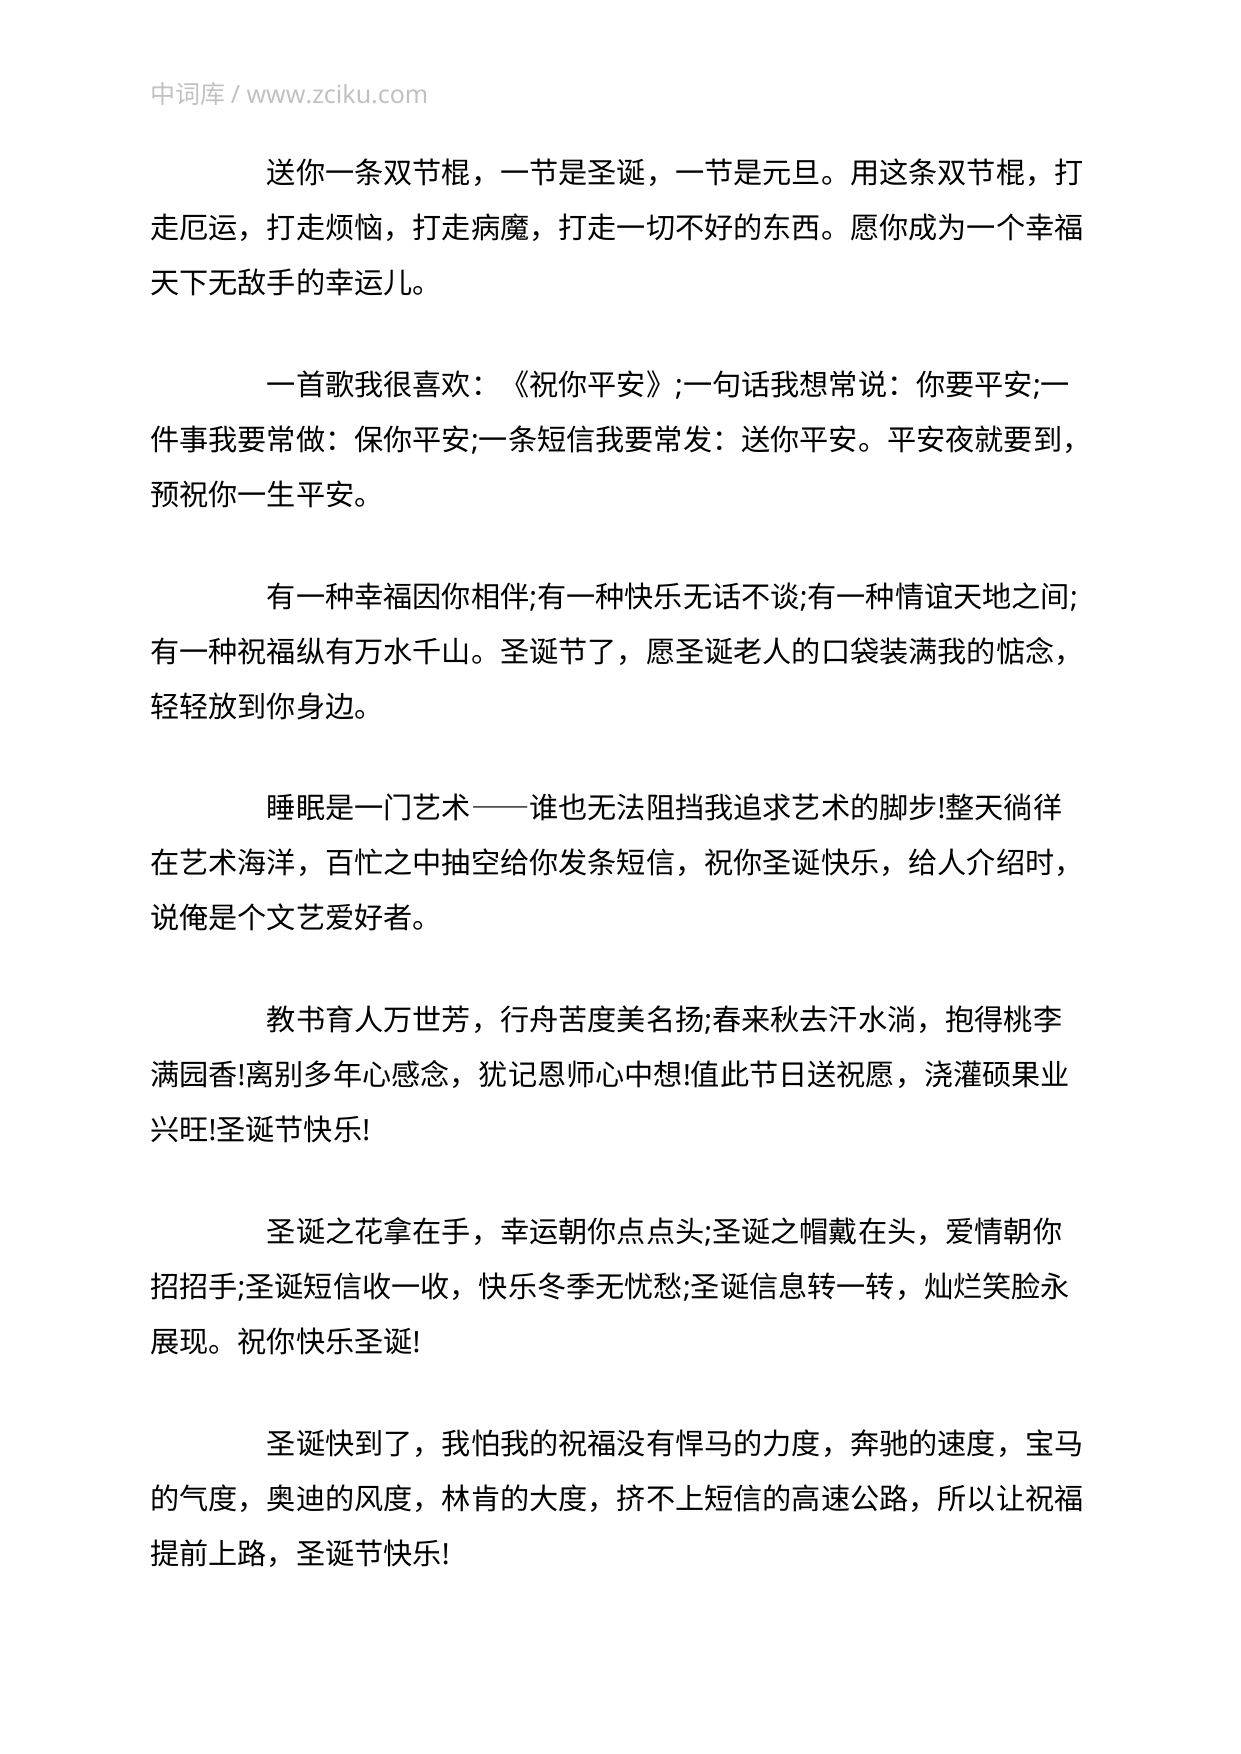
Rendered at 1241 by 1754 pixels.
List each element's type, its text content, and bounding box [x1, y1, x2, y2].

text 送你一条双节棍，一节是圣诞，一节是元旦。用这条双节棍，打走厄运，打走烦恼，打走病魔，打走一切不好的东西。愿你成为一个幸福天下无敌手的幸运儿。 [150, 150, 1090, 302]
text 有一种幸福因你相伴;有一种快乐无话不谈;有一种情谊天地之间;有一种祝福纵有万水千山。圣诞节了，愿圣诞老人的口袋装满我的惦念，轻轻放到你身边。 [150, 573, 1090, 726]
text 圣诞快到了，我怕我的祝福没有悍马的力度，奔驰的速度，宝马的气度，奥迪的风度，林肯的大度，挤不上短信的高速公路，所以让祝福提前上路，圣诞节快乐! [150, 1421, 1090, 1573]
text 教书育人万世芳，行舟苦度美名扬;春来秋去汗水淌，抱得桃李满园香!离别多年心感念，犹记恩师心中想!值此节日送祝愿，浇灌硕果业兴旺!圣诞节快乐! [150, 997, 1090, 1149]
text 圣诞之花拿在手，幸运朝你点点头;圣诞之帽戴在头，爱情朝你招招手;圣诞短信收一收，快乐冬季无忧愁;圣诞信息转一转，灿烂笑脸永展现。祝你快乐圣诞! [150, 1209, 1090, 1361]
text 一首歌我很喜欢：《祝你平安》;一句话我想常说：你要平安;一件事我要常做：保你平安;一条短信我要常发：送你平安。平安夜就要到，预祝你一生平安。 [150, 362, 1090, 514]
text 睡眠是一门艺术——谁也无法阻挡我追求艺术的脚步!整天徜徉在艺术海洋，百忙之中抽空给你发条短信，祝你圣诞快乐，给人介绍时，说俺是个文艺爱好者。 [150, 785, 1090, 937]
